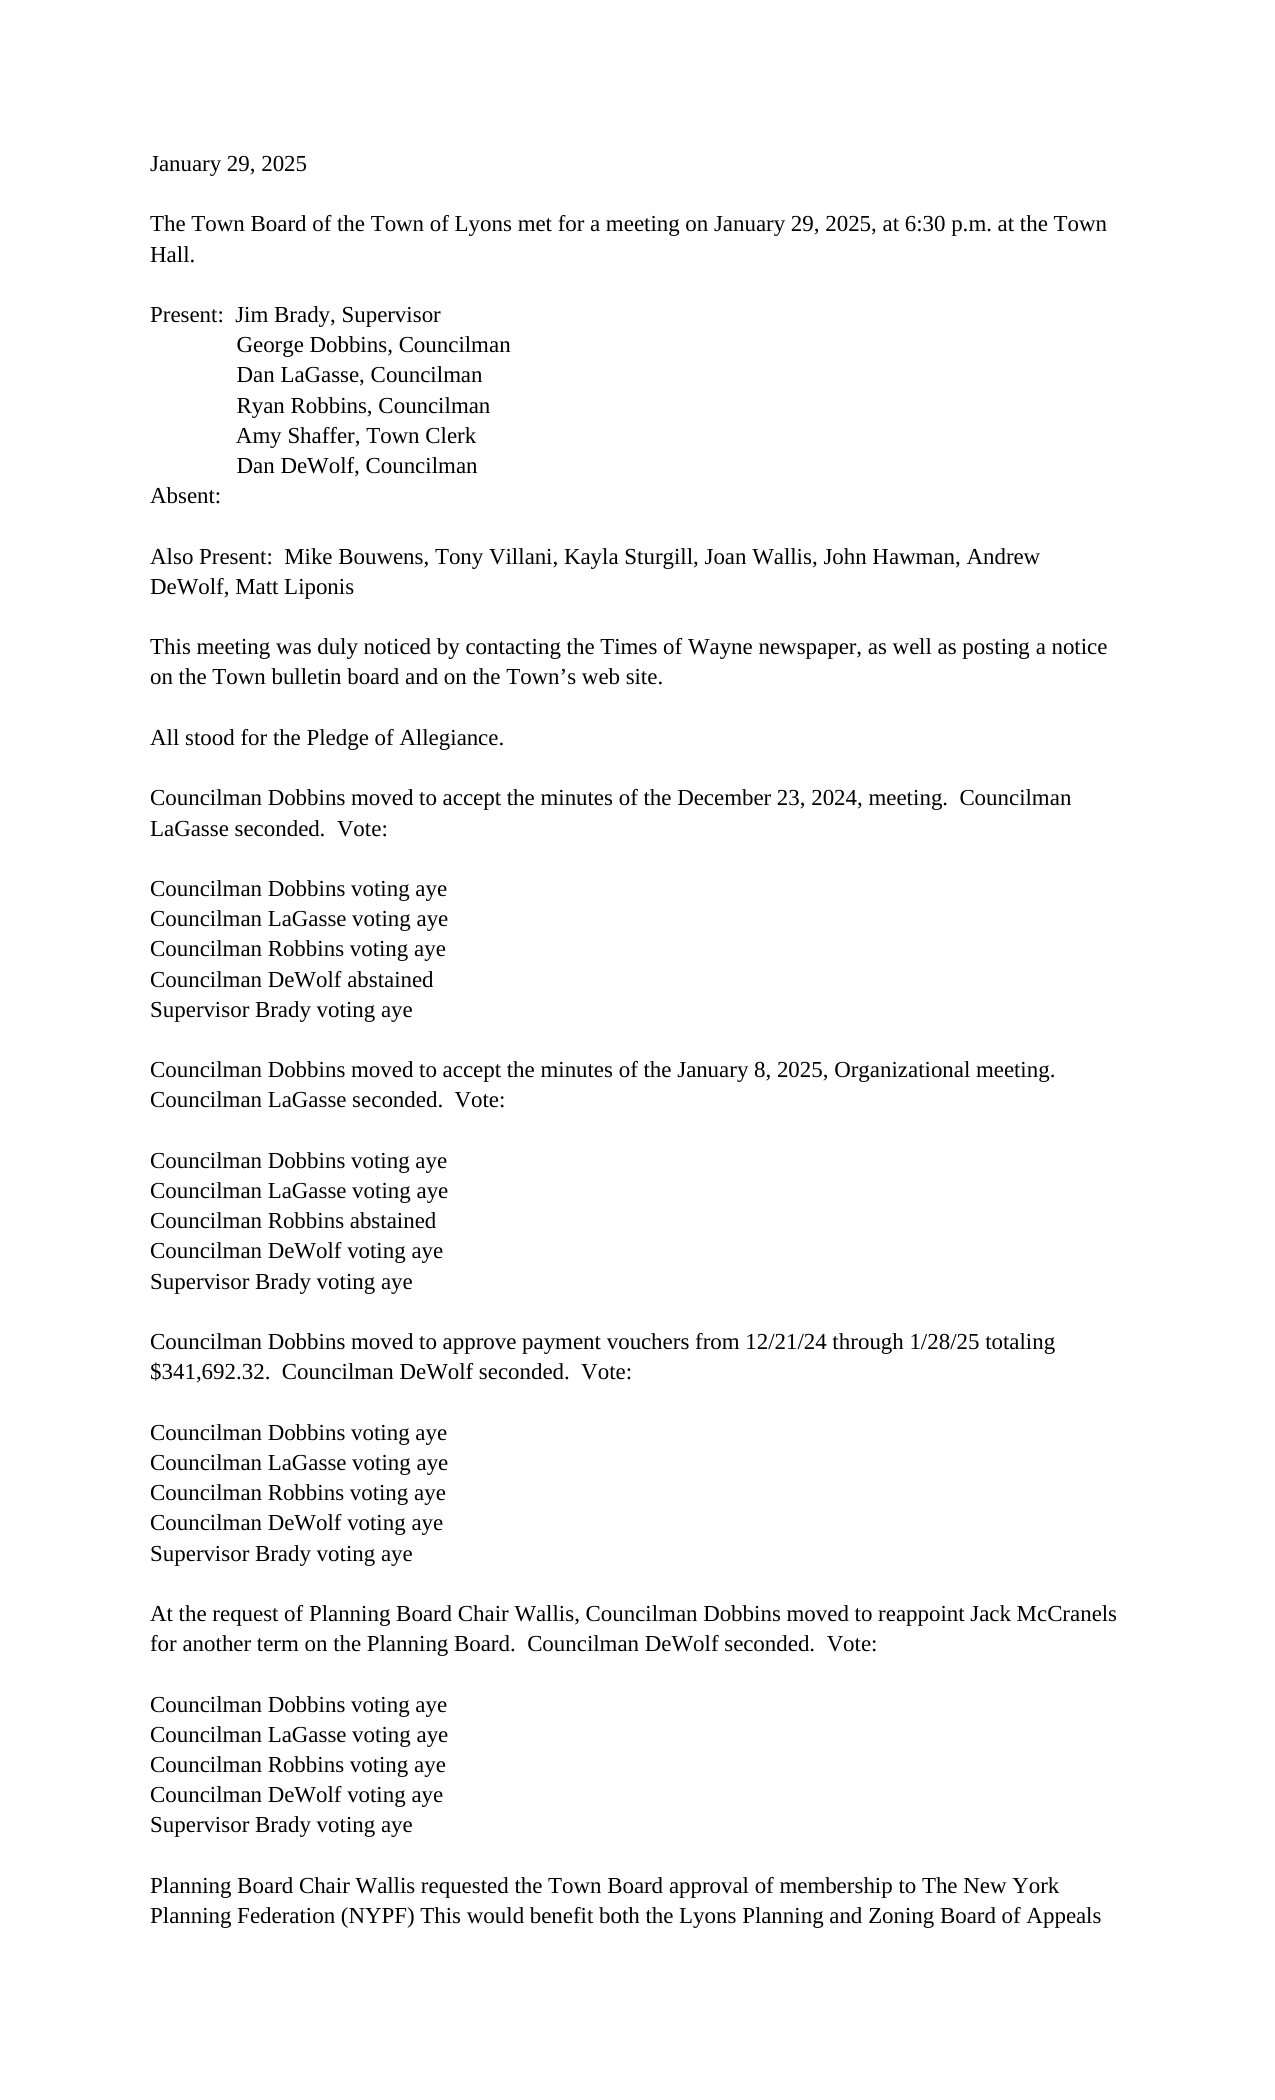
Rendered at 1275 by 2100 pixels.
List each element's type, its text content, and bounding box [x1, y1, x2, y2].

text Ryan Robbins, Councilman [150, 392, 1125, 418]
text Councilman Robbins voting aye [150, 1479, 1125, 1506]
text January 29, 2025 [150, 150, 1125, 176]
text Present: Jim Brady, Supervisor [150, 301, 1125, 327]
text The Town Board of the Town of Lyons met for a meeting on January 29, 2025, at 6:30 p.m. at the Town Hall. [150, 210, 1125, 267]
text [150, 1872, 1125, 1928]
text Councilman Robbins voting aye [150, 935, 1125, 962]
text Councilman LaGasse voting aye [150, 1449, 1125, 1475]
text Dan DeWolf, Councilman [150, 452, 1125, 478]
text Supervisor Brady voting aye [150, 1539, 1125, 1566]
text Councilman LaGasse voting aye [150, 905, 1125, 932]
text Also Present: Mike Bouwens, Tony Villani, Kayla Sturgill, Joan Wallis, John Hawman, Andrew DeWolf, Matt Liponis [150, 543, 1125, 599]
text Councilman LaGasse voting aye [150, 1177, 1125, 1203]
text Supervisor Brady voting aye [150, 1811, 1125, 1838]
text Councilman DeWolf abstained [150, 966, 1125, 992]
text Supervisor Brady voting aye [150, 996, 1125, 1022]
text Councilman Dobbins voting aye [150, 1419, 1125, 1445]
text Councilman DeWolf voting aye [150, 1509, 1125, 1536]
text Councilman Dobbins moved to approve payment vouchers from 12/21/24 through 1/28/25 totaling $341,692.32. Councilman DeWolf seconded. Vote: [150, 1328, 1125, 1385]
text Amy Shaffer, Town Clerk [150, 422, 1125, 448]
text Councilman Dobbins voting aye [150, 1147, 1125, 1173]
text Councilman Dobbins moved to accept the minutes of the December 23, 2024, meeting. Councilman LaGasse seconded. Vote: [150, 784, 1125, 841]
text This meeting was duly noticed by contacting the Times of Wayne newspaper, as well as posting a notice on the Town bulletin board and on the Town’s web site. [150, 633, 1125, 690]
text Councilman Robbins voting aye [150, 1751, 1125, 1777]
text Supervisor Brady voting aye [150, 1268, 1125, 1294]
text Councilman Dobbins moved to accept the minutes of the January 8, 2025, Organizational meeting. Councilman LaGasse seconded. Vote: [150, 1056, 1125, 1113]
text Councilman LaGasse voting aye [150, 1721, 1125, 1747]
text Councilman DeWolf voting aye [150, 1781, 1125, 1808]
text Councilman Dobbins voting aye [150, 875, 1125, 901]
text Dan LaGasse, Councilman [150, 361, 1125, 388]
text Councilman DeWolf voting aye [150, 1237, 1125, 1264]
text Absent: [150, 482, 1125, 509]
text George Dobbins, Councilman [150, 331, 1125, 358]
text Councilman Robbins abstained [150, 1207, 1125, 1234]
text Councilman Dobbins voting aye [150, 1691, 1125, 1717]
text All stood for the Pledge of Allegiance. [150, 724, 1125, 750]
text At the request of Planning Board Chair Wallis, Councilman Dobbins moved to reappoint Jack McCranels for another term on the Planning Board. Councilman DeWolf seconded. Vote: [150, 1600, 1125, 1657]
